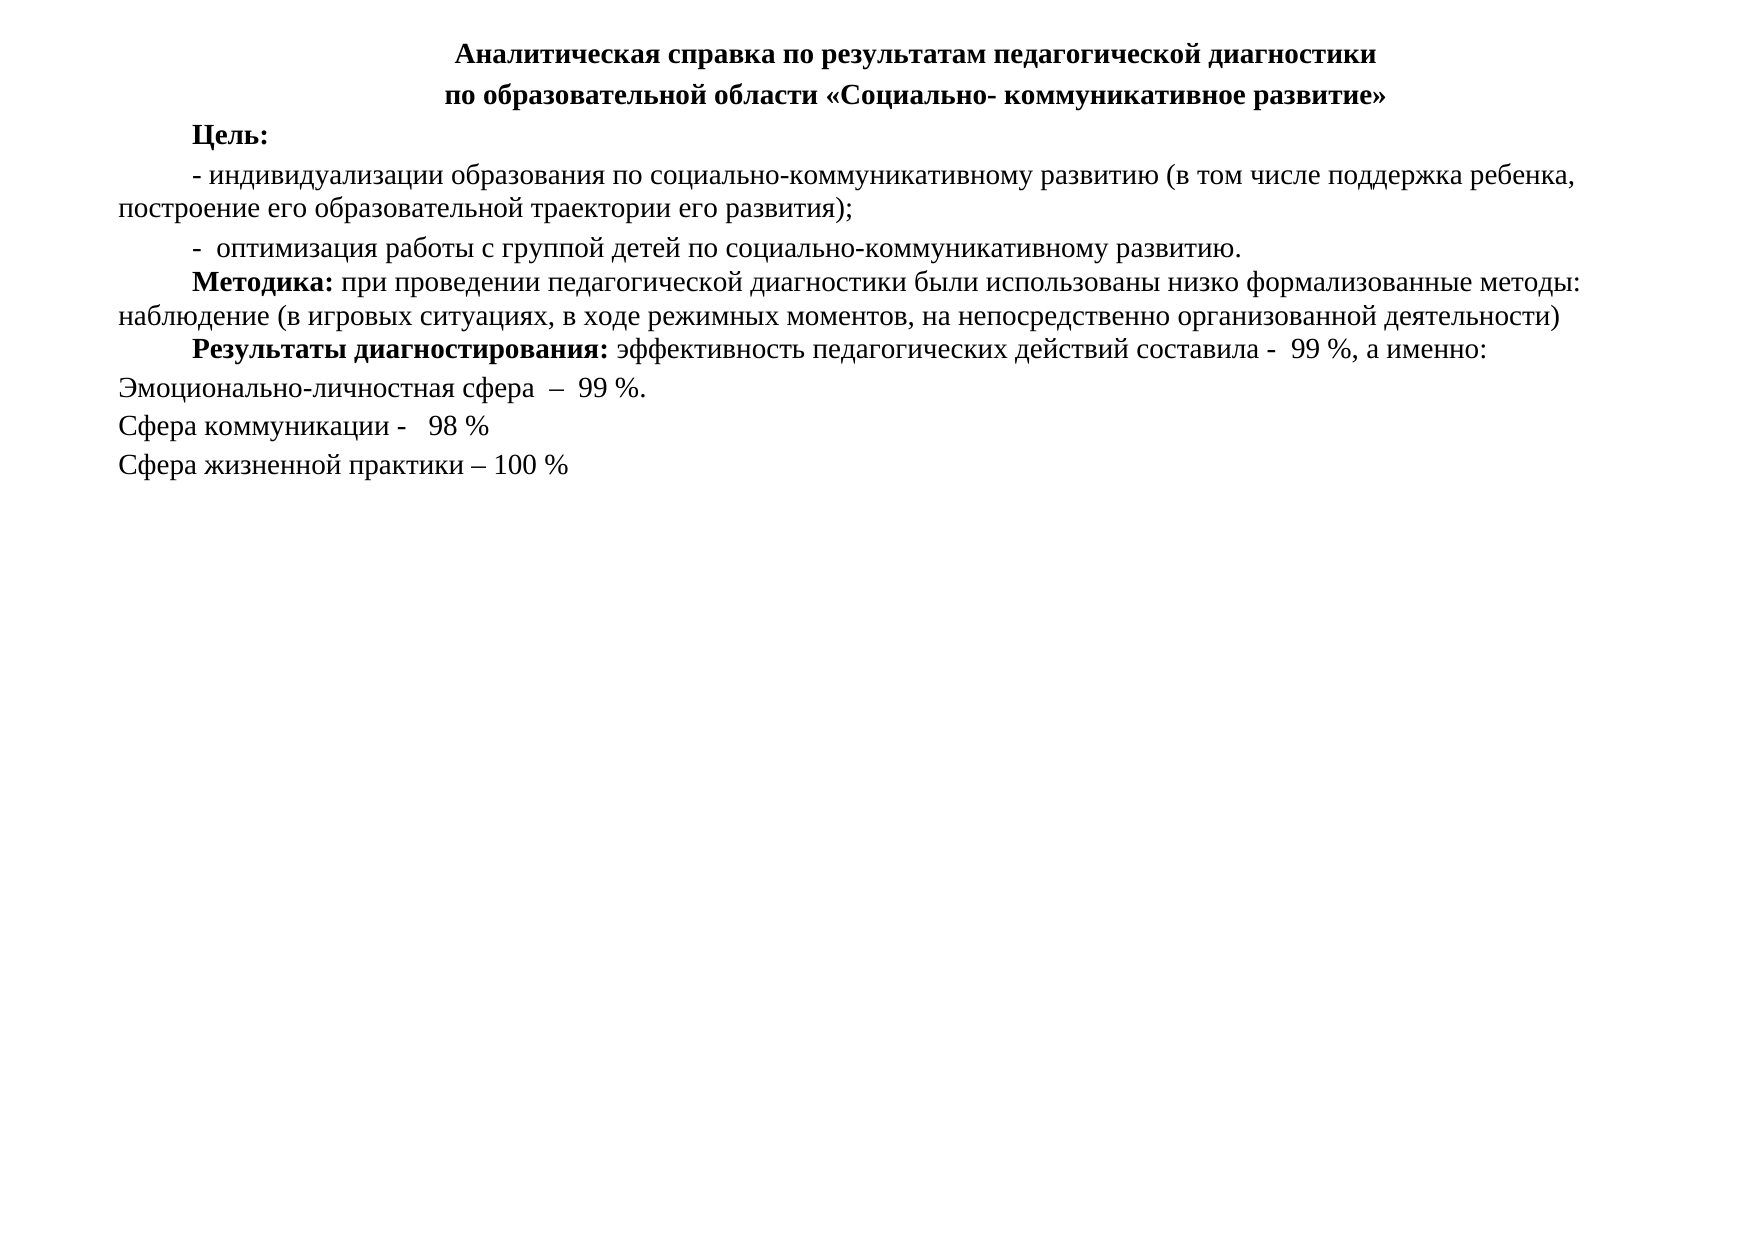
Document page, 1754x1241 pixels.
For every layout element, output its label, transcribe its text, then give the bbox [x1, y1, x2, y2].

text Цель: [118, 117, 1636, 151]
text Методика: при проведении педагогической диагностики были использованы низко формализованные методы: наблюдение (в игровых ситуациях, в ходе режимных моментов, на непосредственно организованной деятельности) [118, 264, 1636, 331]
text Результаты диагностирования: эффективность педагогических действий составила - 99 %, а именно: [118, 331, 1636, 365]
text по образовательной области «Социально- коммуникативное развитие» [196, 77, 1636, 111]
text Аналитическая справка по результатам педагогической диагностики [196, 37, 1636, 70]
text Эмоционально-личностная сфера – 99 %. Сфера коммуникации - 98 % Сфера жизненной практики – 100 % [118, 370, 1636, 480]
text - оптимизация работы с группой детей по социально-коммуникативному развитию. [118, 231, 1636, 264]
text - индивидуализации образования по социально-коммуникативному развитию (в том числе поддержка ребенка, построение его образовательной траектории его развития); [118, 157, 1636, 224]
